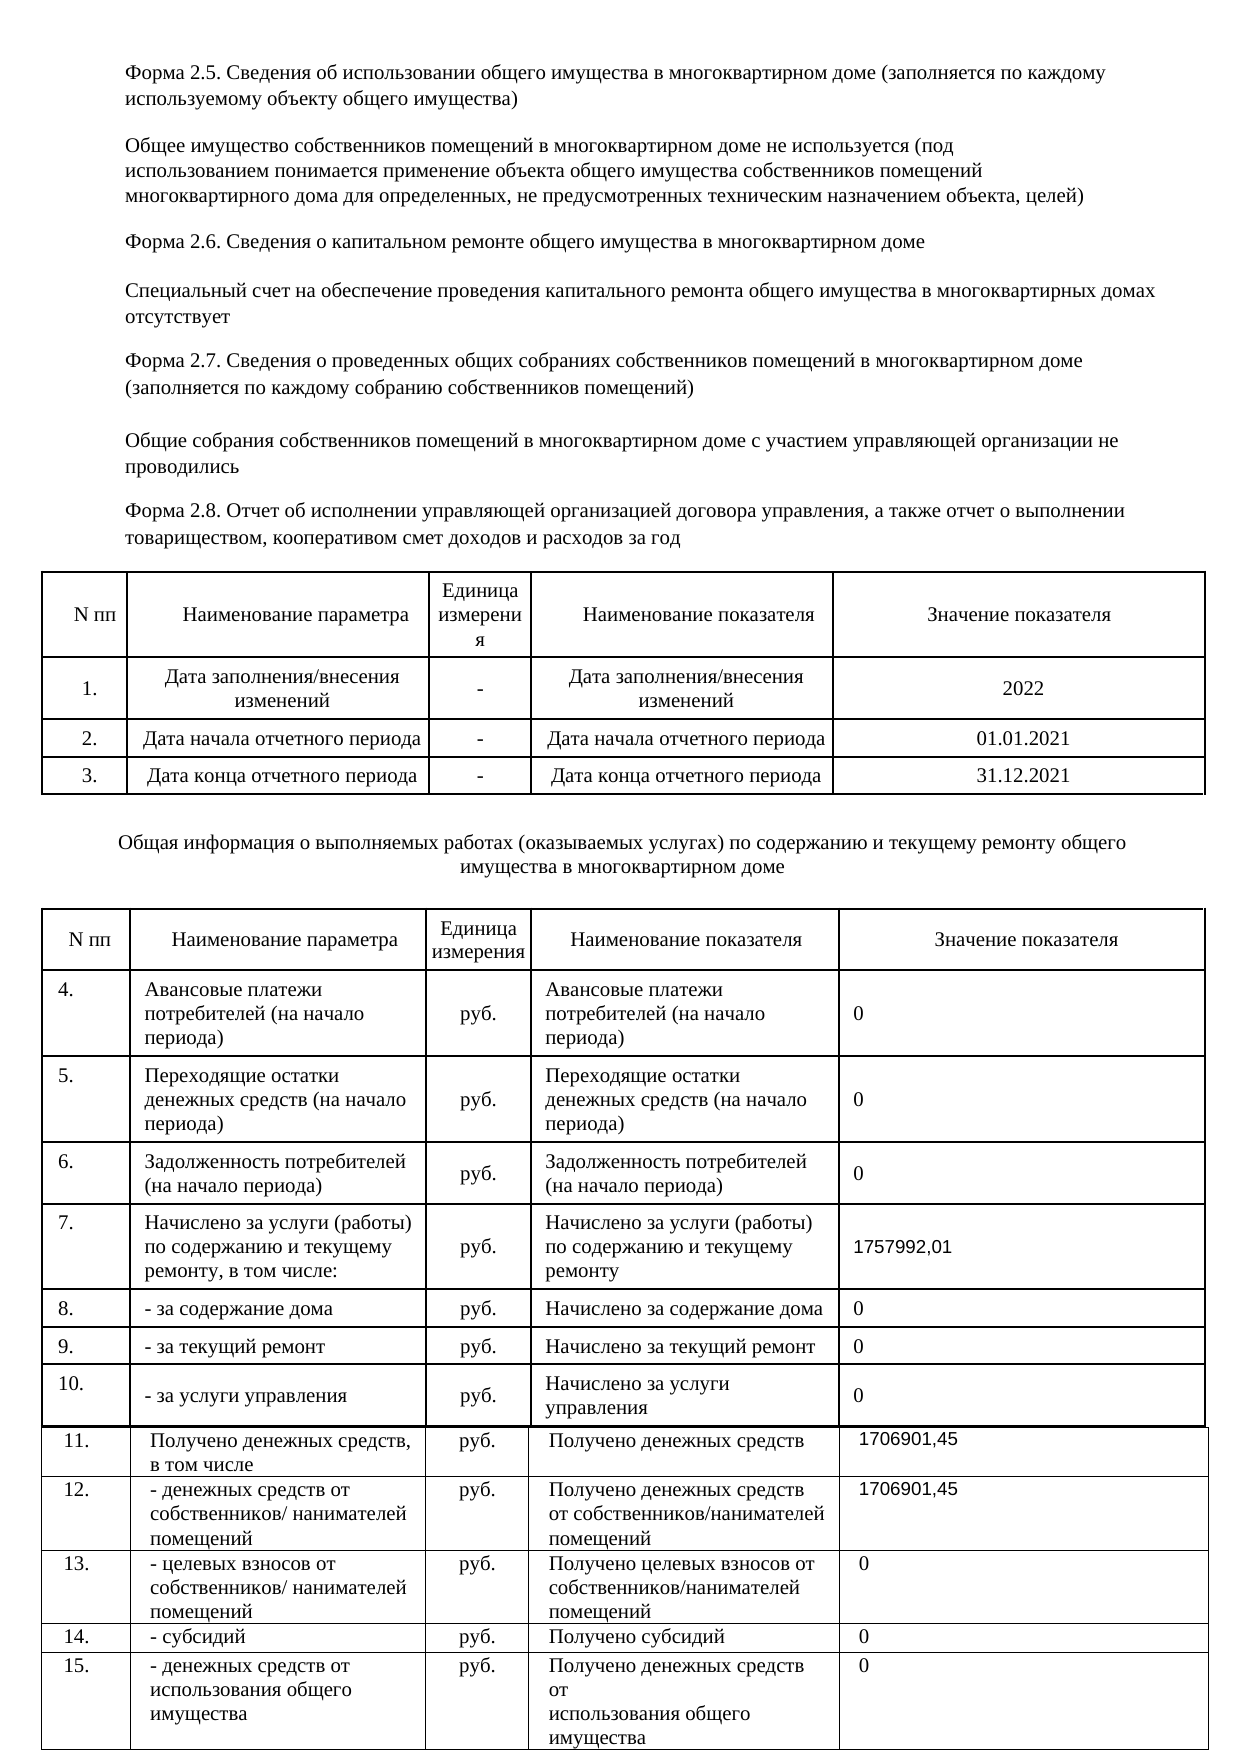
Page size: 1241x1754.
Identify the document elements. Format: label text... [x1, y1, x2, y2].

table_cell 1757992,01 [840, 1205, 1204, 1288]
table_cell Авансовые платежи потребителей (на начало периода) [131, 971, 425, 1055]
table_cell - [430, 758, 530, 793]
text Общее имущество собственников помещений в многоквартирном доме не используется (под использованием понимается применение объекта общего имущества собственников помещений многоквартирного дома для определенных, не предусмотренных техническим назначением объекта, целей) [125, 133, 1103, 207]
table_cell 2022 [834, 658, 1204, 718]
table_cell Начислено за услуги (работы) по содержанию и текущему ремонту, в том числе: [131, 1205, 425, 1288]
text Общие собрания собственников помещений в многоквартирном доме с участием управляющей организации не проводились [125, 428, 1205, 478]
table_cell 31.12.2021 [834, 758, 1204, 793]
table_cell 0 [840, 1365, 1204, 1425]
table_cell Получено субсидий [529, 1624, 839, 1652]
table_cell 01.01.2021 [834, 720, 1204, 756]
table_cell - [430, 658, 530, 718]
table_cell Значение показателя [840, 908, 1204, 969]
table_cell 12. [42, 1477, 130, 1549]
text Специальный счет на обеспечение проведения капитального ремонта общего имущества в многоквартирных домах отсутствует [125, 278, 1157, 328]
table_cell 0 [840, 1143, 1204, 1202]
table_cell 1706901,45 [840, 1477, 1208, 1549]
table_cell руб. [426, 1624, 528, 1652]
text Форма 2.7. Сведения о проведенных общих собраниях собственников помещений в многоквартирном доме (заполняется по каждому собранию собственников помещений) [125, 348, 1203, 399]
table_cell Начислено за содержание дома [532, 1290, 838, 1326]
table_cell Задолженность потребителей (на начало периода) [532, 1143, 838, 1202]
table_cell Начислено за текущий ремонт [532, 1328, 838, 1363]
table_cell Общая информация о выполняемых работах (оказываемых услугах) по содержанию и текущему ремонту общего имущества в многоквартирном доме [42, 795, 1203, 908]
table_cell - за услуги управления [131, 1365, 425, 1425]
table_cell руб. [427, 1328, 530, 1363]
table_cell 1. [43, 658, 126, 718]
table_header Получено денежных средств, в том числе [131, 1428, 425, 1476]
table_header Единица измерения [430, 573, 530, 656]
table_header руб. [426, 1428, 528, 1476]
table_cell руб. [427, 971, 530, 1055]
table_header N пп [43, 573, 126, 656]
table_cell Начислено за услуги управления [532, 1365, 838, 1425]
table_cell 0 [840, 1624, 1208, 1652]
table_cell 0 [840, 1653, 1208, 1749]
table_cell 5. [43, 1057, 129, 1141]
table_header Наименование показателя [532, 573, 832, 656]
table_cell Начислено за услуги (работы) по содержанию и текущему ремонту [532, 1205, 838, 1288]
table_cell 0 [840, 1057, 1204, 1141]
table_cell Дата начала отчетного периода [532, 720, 832, 756]
text Форма 2.5. Сведения об использовании общего имущества в многоквартирном доме (заполняется по каждому используемому объекту общего имущества) [125, 59, 1107, 110]
table_cell - денежных средств от собственников/ нанимателей помещений [131, 1477, 425, 1549]
table_cell - целевых взносов от собственников/ нанимателей помещений [131, 1551, 425, 1623]
table_cell 0 [840, 1551, 1208, 1623]
table_cell Получено денежных средств от собственников/нанимателей помещений [529, 1477, 839, 1549]
table_cell руб. [426, 1551, 528, 1623]
table_cell Дата конца отчетного периода [128, 758, 428, 793]
table_header 1706901,45 [840, 1428, 1208, 1476]
table_cell 15. [42, 1653, 130, 1749]
table_cell руб. [427, 1365, 530, 1425]
table_header Наименование параметра [128, 573, 428, 656]
table_cell - за содержание дома [131, 1290, 425, 1326]
table_cell руб. [427, 1290, 530, 1326]
table_cell 3. [43, 758, 126, 793]
table_cell Авансовые платежи потребителей (на начало периода) [532, 971, 838, 1055]
table_cell 2. [43, 720, 126, 756]
table_cell - за текущий ремонт [131, 1328, 425, 1363]
table_cell Дата заполнения/внесения изменений [128, 658, 428, 718]
table_cell 6. [43, 1143, 129, 1202]
table_cell - субсидий [131, 1624, 425, 1652]
table_cell руб. [427, 1057, 530, 1141]
text Форма 2.8. Отчет об исполнении управляющей организацией договора управления, а также отчет о выполнении товариществом, кооперативом смет доходов и расходов за год [125, 498, 1205, 549]
table_cell Дата начала отчетного периода [128, 720, 428, 756]
table_cell 14. [42, 1624, 130, 1652]
table_header Значение показателя [834, 573, 1204, 656]
table_cell 0 [840, 1328, 1204, 1363]
table_header 11. [42, 1428, 130, 1476]
table_cell Получено денежных средств от использования общего имущества [529, 1653, 839, 1749]
table_cell 7. [43, 1205, 129, 1288]
table_cell Дата конца отчетного периода [532, 758, 832, 793]
table_cell - [430, 720, 530, 756]
text Форма 2.6. Сведения о капитальном ремонте общего имущества в многоквартирном доме [125, 228, 1205, 253]
table_cell Переходящие остатки денежных средств (на начало периода) [532, 1057, 838, 1141]
table_cell 8. [43, 1290, 129, 1326]
table_cell Единица измерения [427, 910, 530, 969]
table_cell 0 [840, 1290, 1204, 1326]
table_cell Получено целевых взносов от собственников/нанимателей помещений [529, 1551, 839, 1623]
table_cell 9. [43, 1328, 129, 1363]
table_cell руб. [426, 1653, 528, 1749]
table_cell руб. [427, 1205, 530, 1288]
table_cell N пп [43, 910, 129, 969]
table_header Получено денежных средств [529, 1428, 839, 1476]
table_cell Наименование показателя [532, 910, 838, 969]
table_cell Задолженность потребителей (на начало периода) [131, 1143, 425, 1202]
table_cell - денежных средств от использования общего имущества [131, 1653, 425, 1749]
table_cell Наименование параметра [131, 910, 425, 969]
table_cell 4. [43, 971, 129, 1055]
table_cell руб. [427, 1143, 530, 1202]
table_cell 0 [840, 971, 1204, 1055]
table_cell Переходящие остатки денежных средств (на начало периода) [131, 1057, 425, 1141]
table_cell 10. [43, 1365, 129, 1425]
table_cell 13. [42, 1551, 130, 1623]
table_cell руб. [426, 1477, 528, 1549]
table_cell Дата заполнения/внесения изменений [532, 658, 832, 718]
